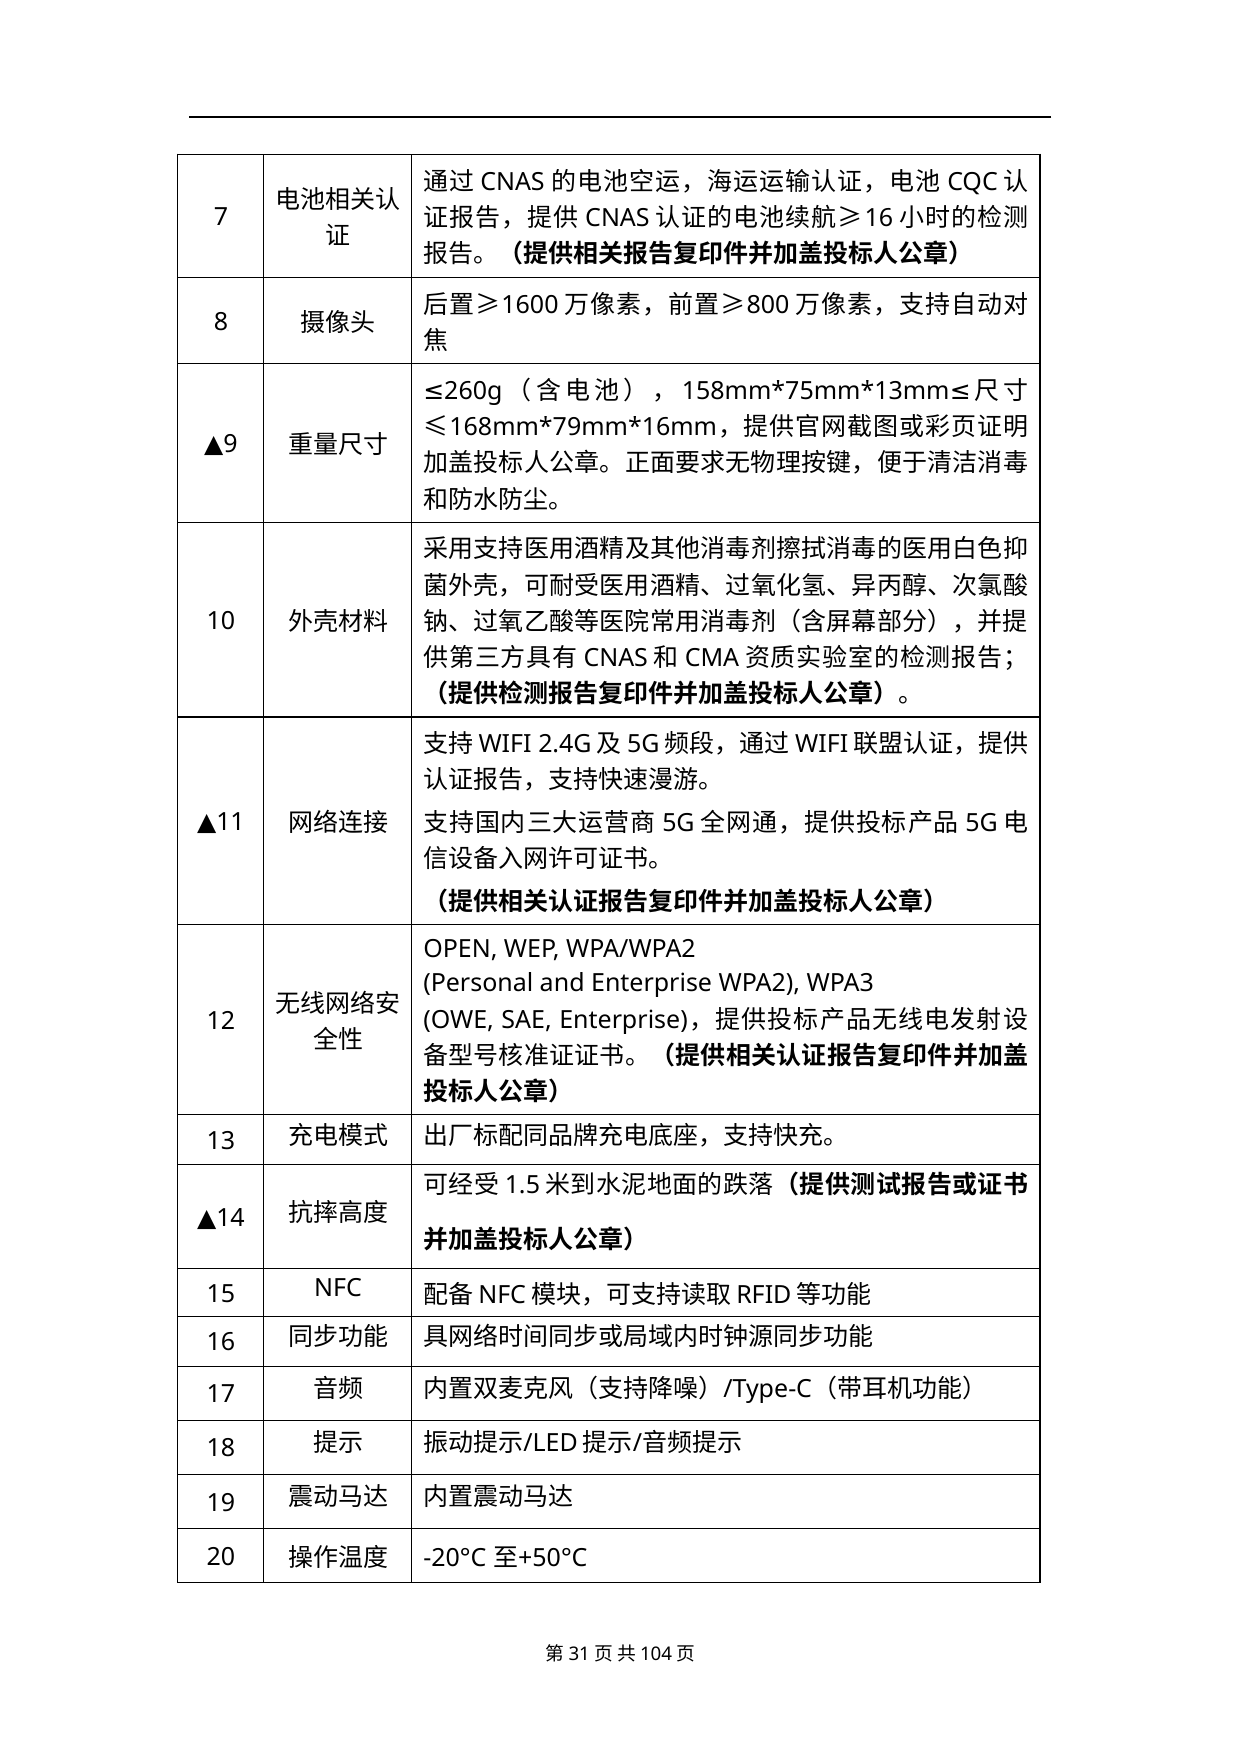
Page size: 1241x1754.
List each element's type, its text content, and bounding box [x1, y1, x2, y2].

table_cell ▲14 [178, 1165, 263, 1268]
table_cell 充电模式 [264, 1115, 411, 1164]
table_cell 重量尺寸 [264, 364, 411, 522]
table_cell 15 [178, 1269, 263, 1316]
table_cell 网络连接 [264, 718, 411, 924]
table_cell 20 [178, 1529, 263, 1582]
table_cell 抗摔高度 [264, 1165, 411, 1268]
table_cell 具网络时间同步或局域内时钟源同步功能 [412, 1317, 1039, 1366]
table_cell ≤260g（含电池），158mm*75mm*13mm≤尺寸≤168mm*79mm*16mm，提供官网截图或彩页证明加盖投标人公章。正面要求无物理按键，便于清洁消毒和防水防尘。 [412, 364, 1039, 522]
table_cell ▲11 [178, 718, 263, 924]
table_cell 内置双麦克风（支持降噪）/Type-C（带耳机功能） [412, 1367, 1039, 1419]
table_cell 外壳材料 [264, 523, 411, 716]
table_cell -20°C 至+50°C [412, 1529, 1039, 1582]
table_cell OPEN, WEP, WPA/WPA2 (Personal and Enterprise WPA2), WPA3 (OWE, SAE, Enterprise)，提供投标产品无线电发射设备型号核准证证书。（提供相关认证报告复印件并加盖投标人公章） [412, 925, 1039, 1114]
table_cell NFC [264, 1269, 411, 1316]
table_cell 10 [178, 523, 263, 716]
table_cell 19 [178, 1475, 263, 1528]
table_cell 出厂标配同品牌充电底座，支持快充。 [412, 1115, 1039, 1164]
table_cell 同步功能 [264, 1317, 411, 1366]
table_cell 配备NFC模块，可支持读取RFID等功能 [412, 1269, 1039, 1316]
table_cell 音频 [264, 1367, 411, 1419]
table_cell 操作温度 [264, 1529, 411, 1582]
table_cell 7 [178, 155, 263, 277]
table_cell 12 [178, 925, 263, 1114]
table_cell 17 [178, 1367, 263, 1419]
table_cell 电池相关认证 [264, 155, 411, 277]
table_cell 摄像头 [264, 278, 411, 363]
table_cell 13 [178, 1115, 263, 1164]
table_cell 后置≥1600万像素，前置≥800万像素，支持自动对焦 [412, 278, 1039, 363]
table_cell 震动马达 [264, 1475, 411, 1528]
table_cell 18 [178, 1421, 263, 1474]
table_cell 无线网络安全性 [264, 925, 411, 1114]
table_cell 可经受1.5米到水泥地面的跌落（提供测试报告或证书并加盖投标人公章） [412, 1165, 1039, 1268]
table_cell 8 [178, 278, 263, 363]
table_cell ▲9 [178, 364, 263, 522]
table_cell 采用支持医用酒精及其他消毒剂擦拭消毒的医用白色抑菌外壳，可耐受医用酒精、过氧化氢、异丙醇、次氯酸钠、过氧乙酸等医院常用消毒剂（含屏幕部分），并提供第三方具有CNAS和CMA资质实验室的检测报告；（提供检测报告复印件并加盖投标人公章）。 [412, 523, 1039, 716]
table_cell 通过CNAS的电池空运，海运运输认证，电池CQC认证报告，提供CNAS认证的电池续航≥16小时的检测报告。（提供相关报告复印件并加盖投标人公章） [412, 155, 1039, 277]
table_cell 支持WIFI 2.4G及5G频段，通过WIFI联盟认证，提供认证报告，支持快速漫游。 支持国内三大运营商5G全网通，提供投标产品5G电信设备入网许可证书。 （提供相关认证报告复印件并加盖投标人公章） [412, 718, 1039, 924]
table_cell 16 [178, 1317, 263, 1366]
table_cell 内置震动马达 [412, 1475, 1039, 1528]
table_cell 提示 [264, 1421, 411, 1474]
table_cell 振动提示/LED提示/音频提示 [412, 1421, 1039, 1474]
